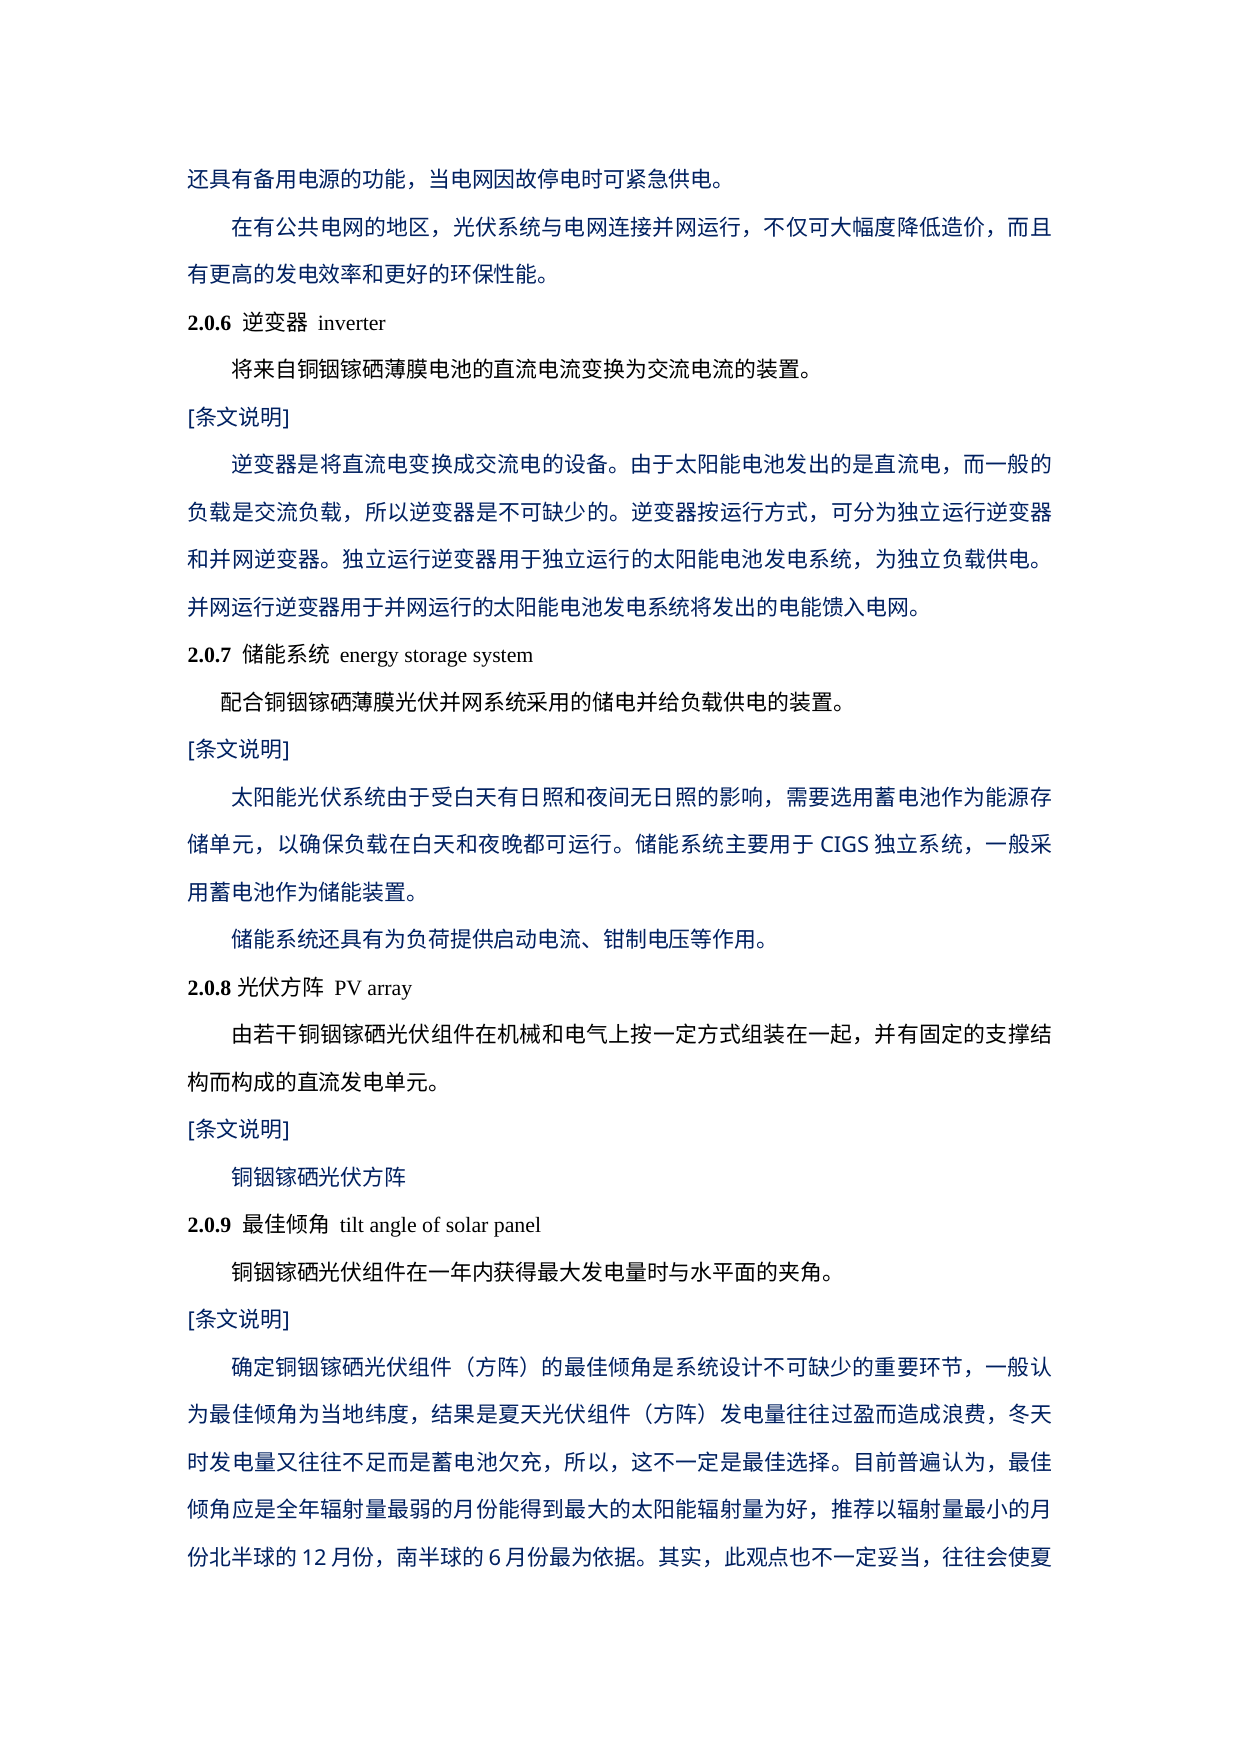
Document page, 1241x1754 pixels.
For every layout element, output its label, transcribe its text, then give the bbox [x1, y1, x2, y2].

text [条文说明] [187, 732, 1053, 764]
text 2.0.9 最佳倾角 tilt angle of solar panel [187, 1207, 1053, 1239]
text 2.0.7 储能系统 energy storage system [187, 637, 1053, 669]
text 逆变器是将直流电变换成交流电的设备。由于太阳能电池发出的是直流电，而一般的负载是交流负载，所以逆变器是不可缺少的。逆变器按运行方式，可分为独立运行逆变器和并网逆变器。独立运行逆变器用于独立运行的太阳能电池发电系统，为独立负载供电。并网运行逆变器用于并网运行的太阳能电池发电系统将发出的电能馈入电网。 [187, 447, 1053, 621]
text [条文说明] [187, 1112, 1053, 1144]
text 配合铜铟镓硒薄膜光伏并网系统采用的储电并给负载供电的装置。 [187, 684, 1053, 716]
text [条文说明] [187, 399, 1053, 431]
text 由若干铜铟镓硒光伏组件在机械和电气上按一定方式组装在一起，并有固定的支撑结构而构成的直流发电单元。 [187, 1017, 1053, 1096]
text [条文说明] [187, 1302, 1053, 1334]
text 将来自铜铟镓硒薄膜电池的直流电流变换为交流电流的装置。 [187, 352, 1053, 384]
text 2.0.8 光伏方阵 PV array [187, 970, 1053, 1001]
text 太阳能光伏系统由于受白天有日照和夜间无日照的影响，需要选用蓄电池作为能源存储单元，以确保负载在白天和夜晚都可运行。储能系统主要用于CIGS独立系统，一般采用蓄电池作为储能装置。 [187, 780, 1053, 906]
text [187, 162, 1053, 194]
text 铜铟镓硒光伏组件在一年内获得最大发电量时与水平面的夹角。 [187, 1255, 1053, 1287]
text 储能系统还具有为负荷提供启动电流、钳制电压等作用。 [187, 922, 1053, 954]
text 铜铟镓硒光伏方阵 [187, 1160, 1053, 1192]
text 2.0.6 逆变器 inverter [187, 304, 1053, 336]
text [187, 1350, 1053, 1572]
text 在有公共电网的地区，光伏系统与电网连接并网运行，不仅可大幅度降低造价，而且有更高的发电效率和更好的环保性能。 [187, 209, 1053, 289]
